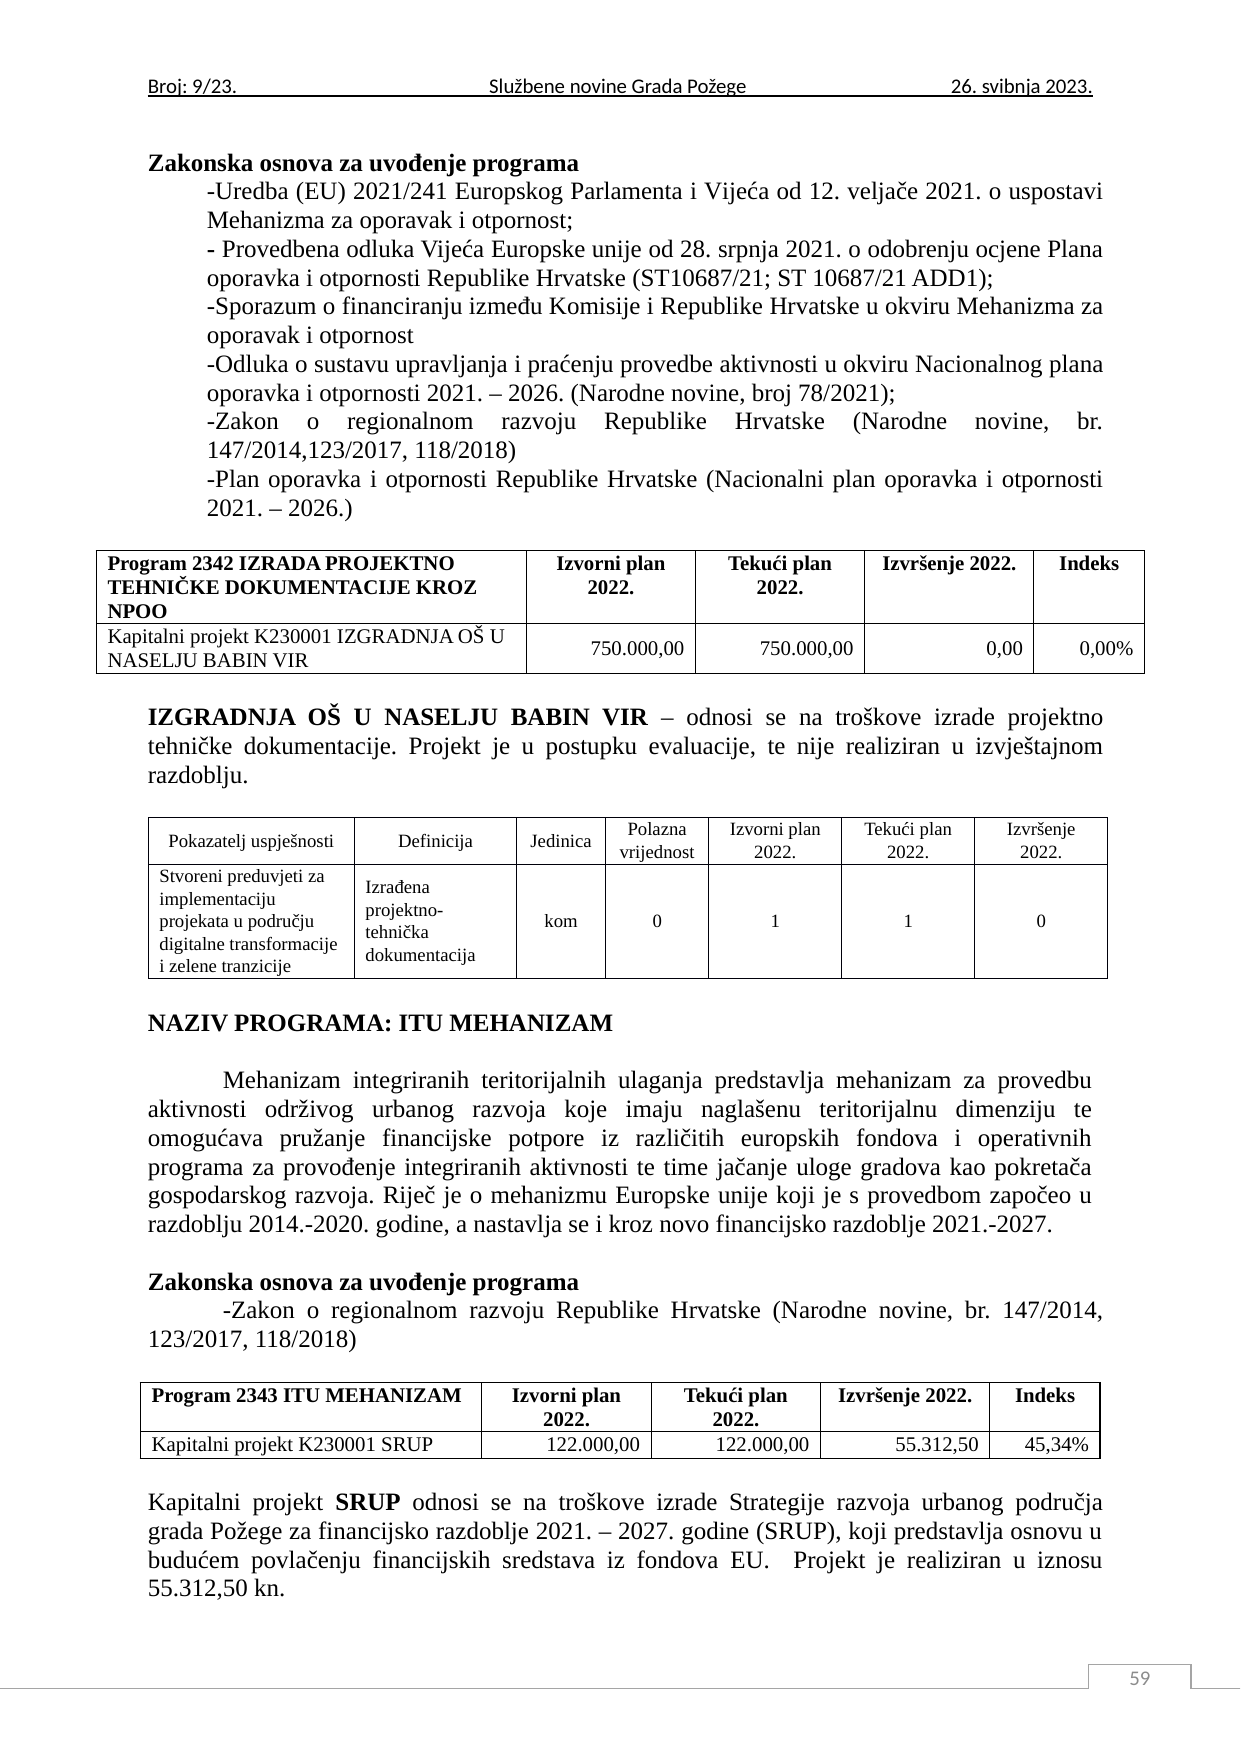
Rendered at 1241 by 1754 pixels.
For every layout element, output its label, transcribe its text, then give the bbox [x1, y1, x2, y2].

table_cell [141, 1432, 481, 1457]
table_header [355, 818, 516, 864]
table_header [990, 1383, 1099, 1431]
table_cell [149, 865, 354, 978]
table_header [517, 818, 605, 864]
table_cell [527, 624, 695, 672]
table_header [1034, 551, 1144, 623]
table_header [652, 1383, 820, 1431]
text IZGRADNJA OŠ U NASELJU BABIN VIR – odnosi se na troškove izrade projektno tehničke dokumentacije. Projekt je u postupku evaluacije, te nije realiziran u izvještajnom razdoblju. [148, 702, 1104, 788]
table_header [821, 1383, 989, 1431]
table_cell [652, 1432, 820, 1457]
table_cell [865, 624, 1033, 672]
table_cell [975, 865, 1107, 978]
text Mehanizam integriranih teritorijalnih ulaganja predstavlja mehanizam za provedbu aktivnosti održivog urbanog razvoja koje imaju naglašenu teritorijalnu dimenziju te omogućava pružanje financijske potpore iz različitih europskih fondova i operativnih programa za provođenje integriranih aktivnosti te time jačanje uloge gradova kao pokretača gospodarskog razvoja. Riječ je o mehanizmu Europske unije koji je s provedbom započeo u razdoblju 2014.-2020. godine, a nastavlja se i kroz novo financijsko razdoblje 2021.-2027. [148, 1066, 1093, 1238]
text -Zakon o regionalnom razvoju Republike Hrvatske (Narodne novine, br. 147/2014, 123/2017, 118/2018) [148, 1296, 1104, 1353]
text -Zakon o regionalnom razvoju Republike Hrvatske (Narodne novine, br. 147/2014,123/2017, 118/2018) [133, 406, 1104, 464]
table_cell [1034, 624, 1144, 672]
text -Plan oporavka i otpornosti Republike Hrvatske (Nacionalni plan oporavka i otpornosti 2021. – 2026.) [148, 464, 1104, 521]
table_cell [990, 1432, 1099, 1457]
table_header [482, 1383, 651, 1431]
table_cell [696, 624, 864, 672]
text Zakonska osnova za uvođenje programa [148, 148, 1104, 176]
text - Provedbena odluka Vijeća Europske unije od 28. srpnja 2021. o odobrenju ocjene Plana oporavka i otpornosti Republike Hrvatske (ST10687/21; ST 10687/21 ADD1); [207, 234, 1104, 291]
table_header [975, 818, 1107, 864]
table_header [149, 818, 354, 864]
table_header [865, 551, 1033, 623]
text NAZIV PROGRAMA: ITU MEHANIZAM [148, 1008, 1093, 1037]
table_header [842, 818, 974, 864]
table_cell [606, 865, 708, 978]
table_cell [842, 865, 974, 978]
text Kapitalni projekt SRUP odnosi se na troškove izrade Strategije razvoja urbanog područja grada Požege za financijsko razdoblje 2021. – 2027. godine (SRUP), koji predstavlja osnovu u budućem povlačenju financijskih sredstava iz fondova EU. Projekt je realiziran u iznosu 55.312,50 kn. [148, 1487, 1104, 1602]
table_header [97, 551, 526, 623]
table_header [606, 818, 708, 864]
list -Uredba (EU) 2021/241 Europskog Parlamenta i Vijeća od 12. veljače 2021. o uspostavi Mehanizma za oporavak i otpornost; [207, 176, 1104, 234]
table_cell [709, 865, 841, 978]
text -Sporazum o financiranju između Komisije i Republike Hrvatske u okviru Mehanizma za oporavak i otpornost [148, 291, 1104, 349]
text -Odluka o sustavu upravljanja i praćenju provedbe aktivnosti u okviru Nacionalnog plana oporavka i otpornosti 2021. – 2026. (Narodne novine, broj 78/2021); [15, 349, 1104, 406]
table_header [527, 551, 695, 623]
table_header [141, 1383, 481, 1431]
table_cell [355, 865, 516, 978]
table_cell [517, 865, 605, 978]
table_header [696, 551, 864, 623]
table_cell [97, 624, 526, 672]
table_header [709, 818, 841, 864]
text Zakonska osnova za uvođenje programa [148, 1267, 1104, 1296]
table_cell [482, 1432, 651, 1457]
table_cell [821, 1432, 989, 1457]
